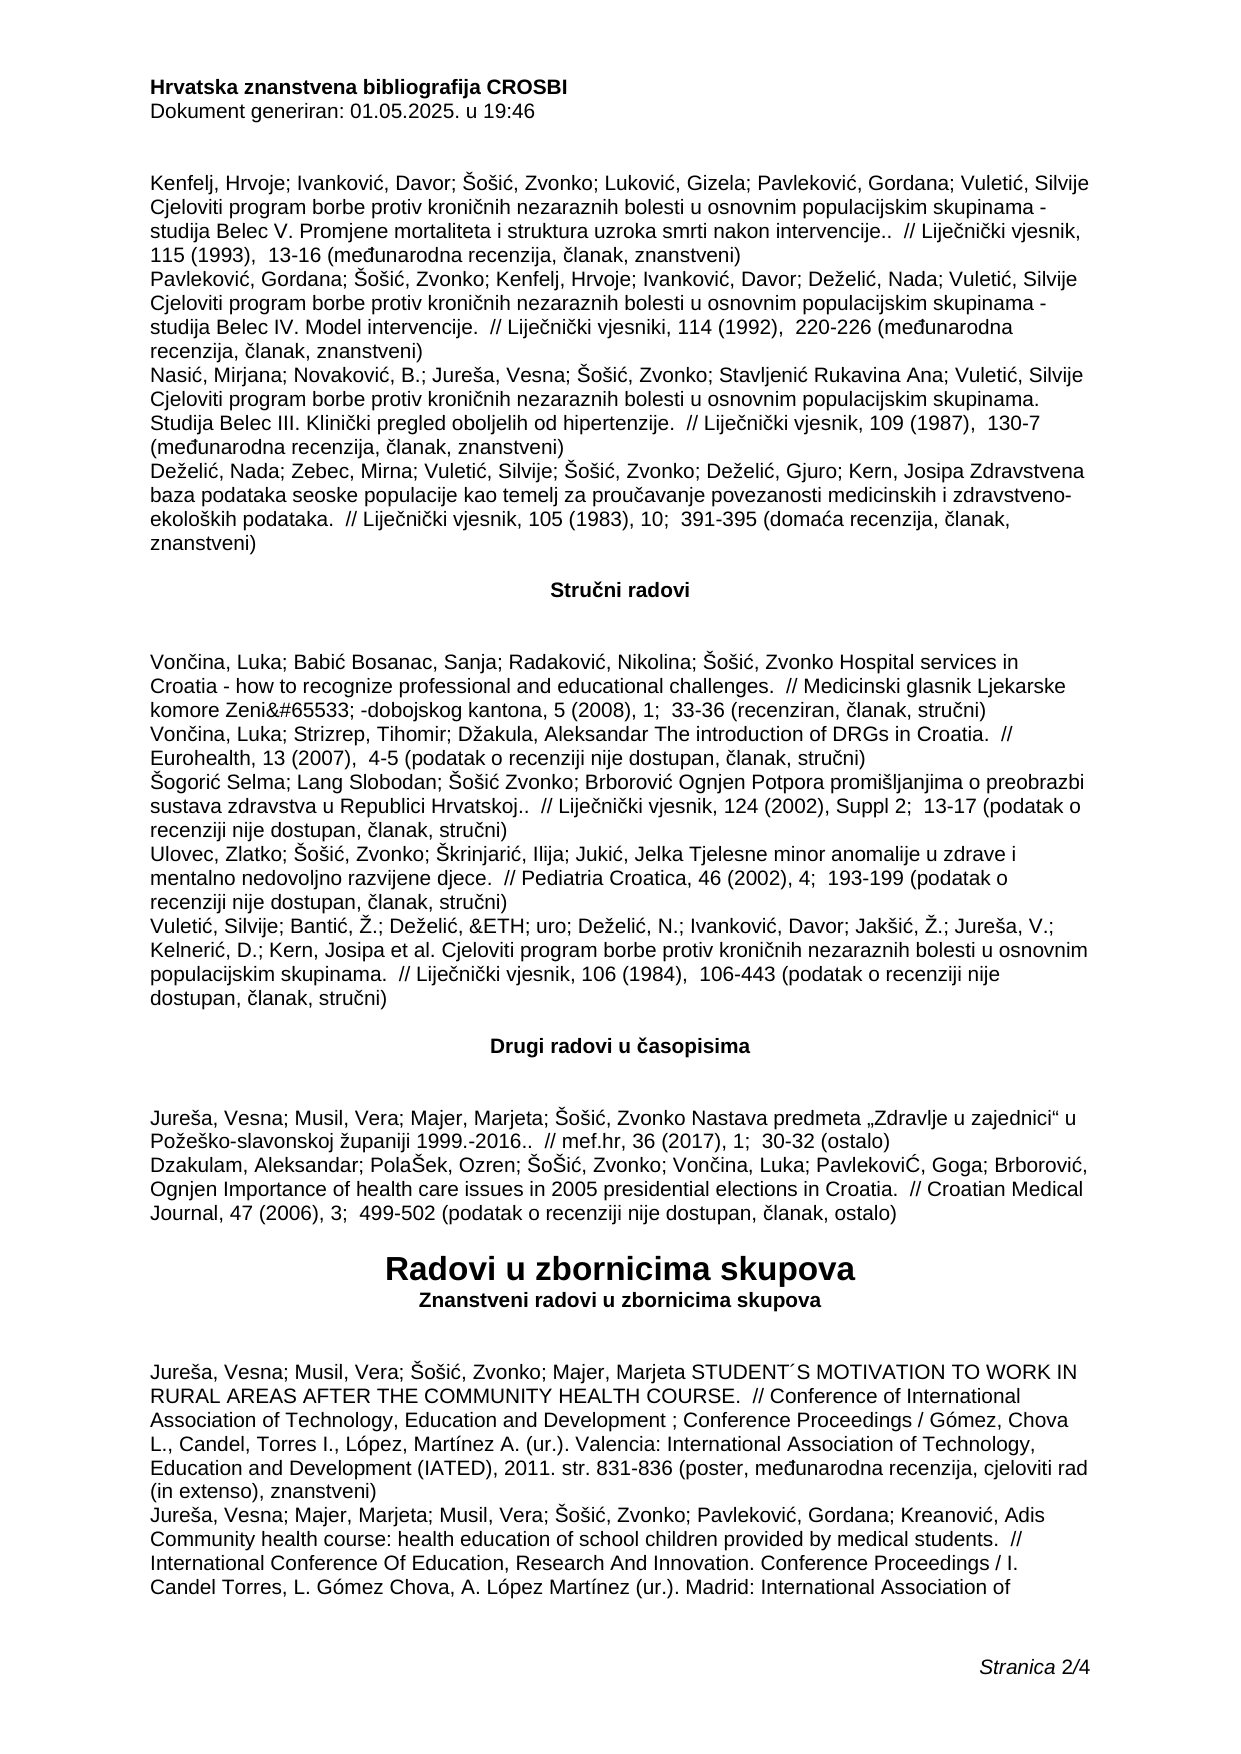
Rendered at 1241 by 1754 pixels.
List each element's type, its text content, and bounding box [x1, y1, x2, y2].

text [150, 1503, 1090, 1599]
subtitle Radovi u zbornicima skupova [150, 1249, 1090, 1288]
text Šogorić Selma; Lang Slobodan; Šošić Zvonko; Brborović Ognjen [150, 770, 1090, 842]
text Jureša, Vesna; Musil, Vera; Majer, Marjeta; Šošić, Zvonko [150, 1105, 1090, 1153]
text Deželić, Nada; Zebec, Mirna; Vuletić, Silvije; Šošić, Zvonko; Deželić, Gjuro; Kern, Josipa [150, 458, 1090, 554]
text Nasić, Mirjana; Novaković, B.; Jureša, Vesna; Šošić, Zvonko; Stavljenić Rukavina Ana; Vuletić, Silvije [150, 363, 1090, 458]
text Ulovec, Zlatko; Šošić, Zvonko; Škrinjarić, Ilija; Jukić, Jelka [150, 842, 1090, 914]
text Dzakulam, Aleksandar; PolaŠek, Ozren; ŠoŠić, Zvonko; Vončina, Luka; PavlekoviĆ, Goga; Brborović, Ognjen [150, 1153, 1090, 1225]
subtitle Drugi radovi u časopisima [150, 1033, 1090, 1057]
subtitle Stručni radovi [150, 578, 1090, 602]
text Pavleković, Gordana; Šošić, Zvonko; Kenfelj, Hrvoje; Ivanković, Davor; Deželić, Nada; Vuletić, Silvije [150, 267, 1090, 363]
subtitle Znanstveni radovi u zbornicima skupova [150, 1288, 1090, 1312]
text Vuletić, Silvije; Bantić, Ž.; Deželić, &ETH; uro; Deželić, N.; Ivanković, Davor; Jakšić, Ž.; Jureša, V.; Kelnerić, D.; Kern, Josipa et al. [150, 914, 1090, 1009]
text Jureša, Vesna; Musil, Vera; Šošić, Zvonko; Majer, Marjeta [150, 1359, 1090, 1503]
text Kenfelj, Hrvoje; Ivanković, Davor; Šošić, Zvonko; Luković, Gizela; Pavleković, Gordana; Vuletić, Silvije [150, 171, 1090, 267]
text Vončina, Luka; Babić Bosanac, Sanja; Radaković, Nikolina; Šošić, Zvonko [150, 650, 1090, 722]
text Vončina, Luka; Strizrep, Tihomir; Džakula, Aleksandar [150, 722, 1090, 770]
